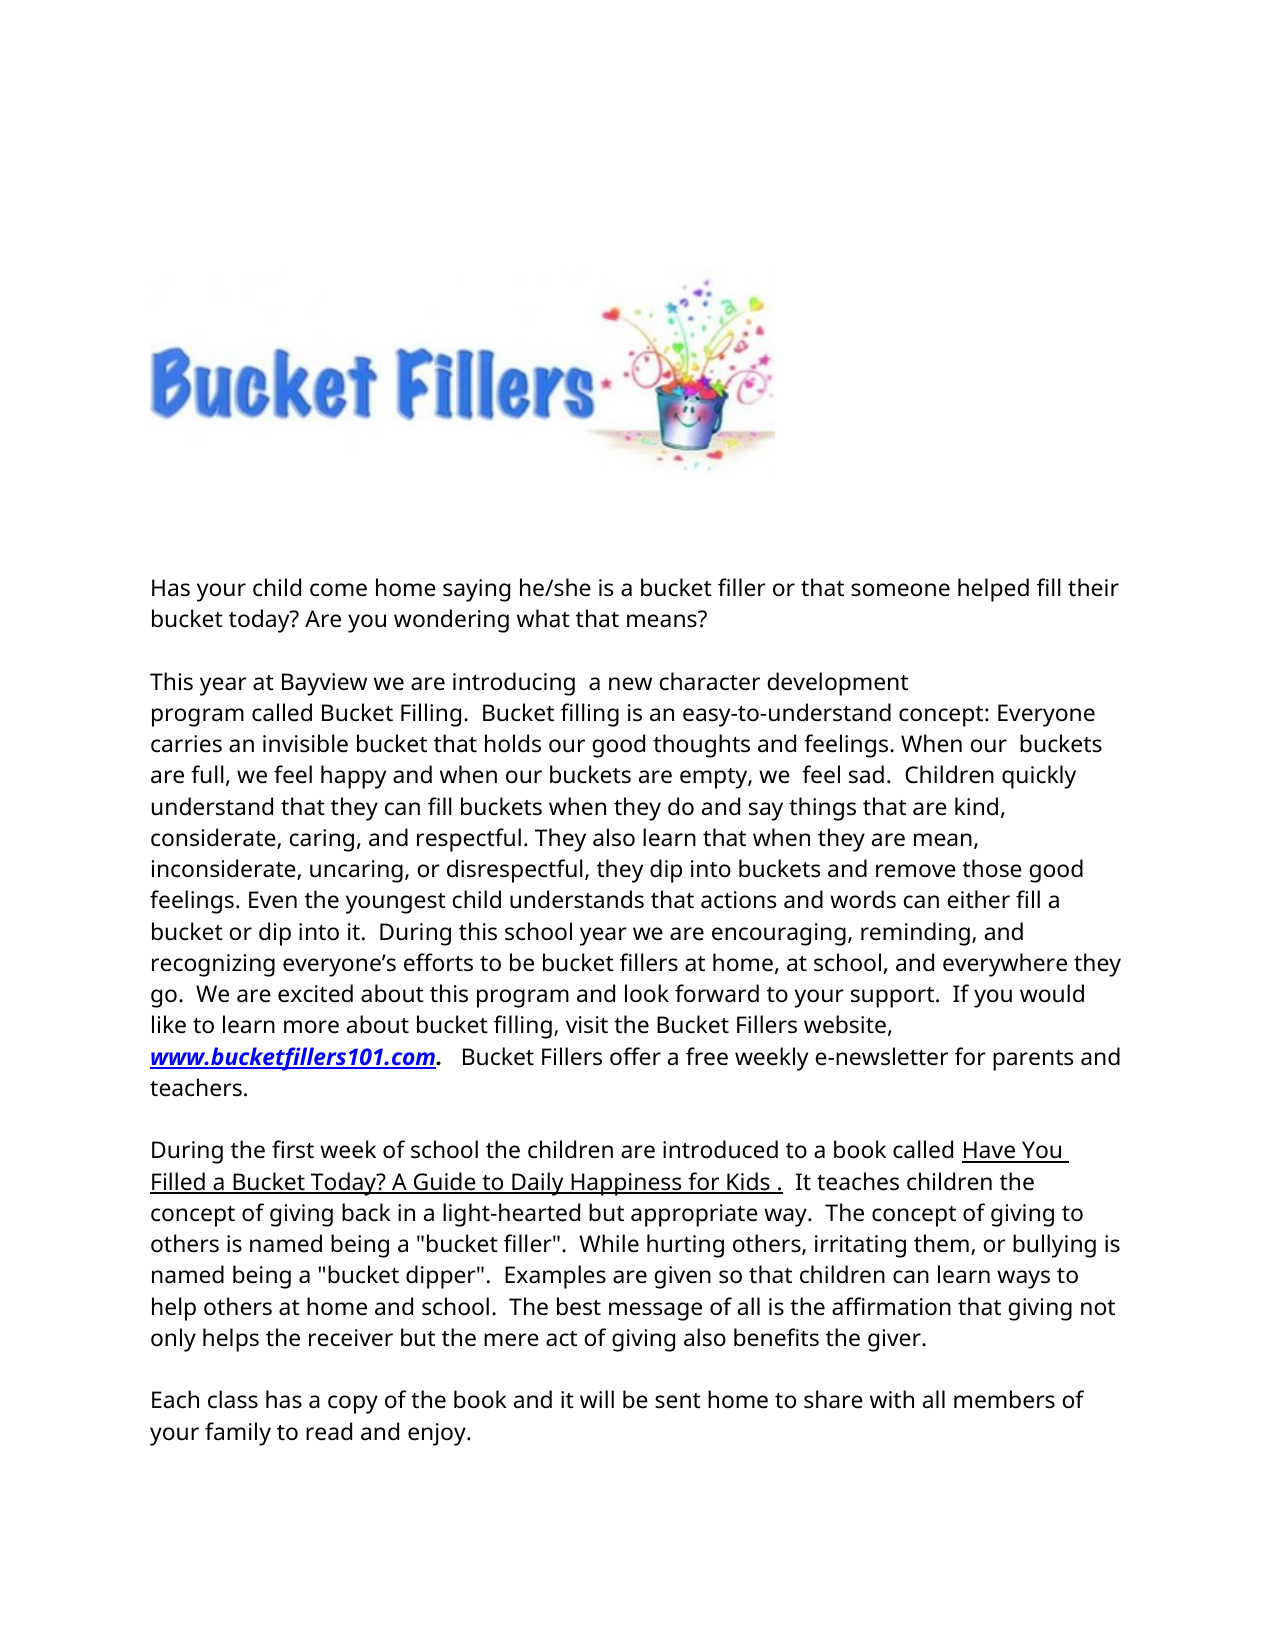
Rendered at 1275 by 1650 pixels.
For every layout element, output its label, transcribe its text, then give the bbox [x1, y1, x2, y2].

text During the first week of school the children are introduced to a book called Have You Filled a Bucket Today? A Guide to Daily Happiness for Kids . It teaches children the concept of giving back in a light-hearted but appropriate way. The concept of giving to others is named being a "bucket filler". While hurting others, irritating them, or bullying is named being a "bucket dipper". Examples are given so that children can learn ways to help others at home and school. The best message of all is the affirmation that giving not only helps the receiver but the mere act of giving also benefits the giver. [150, 1103, 1125, 1353]
text Each class has a copy of the book and it will be sent home to share with all members of your family to read and enjoy. [150, 1384, 1125, 1447]
text program called Bucket Filling. Bucket filling is an easy-to-understand concept: Everyone carries an invisible bucket that holds our good thoughts and feelings. When our buckets are full, we feel happy and when our buckets are empty, we feel sad. Children quickly understand that they can fill buckets when they do and say things that are kind, considerate, caring, and respectful. They also learn that when they are mean, inconsiderate, uncaring, or disrespectful, they dip into buckets and remove those good feelings. Even the youngest child understands that actions and words can either fill a bucket or dip into it. During this school year we are encouraging, reminding, and recognizing everyone’s efforts to be bucket fillers at home, at school, and everywhere they go. We are excited about this program and look forward to your support. If you would like to learn more about bucket filling, visit the Bucket Fillers website, www.bucketfillers101.com. Bucket Fillers offer a free weekly e-newsletter for parents and teachers. [150, 697, 1125, 1103]
picture [150, 270, 775, 476]
text Has your child come home saying he/she is a bucket filler or that someone helped fill their bucket today? Are you wondering what that means? [150, 572, 1125, 634]
text This year at Bayview we are introducing a new character development [150, 666, 1125, 697]
